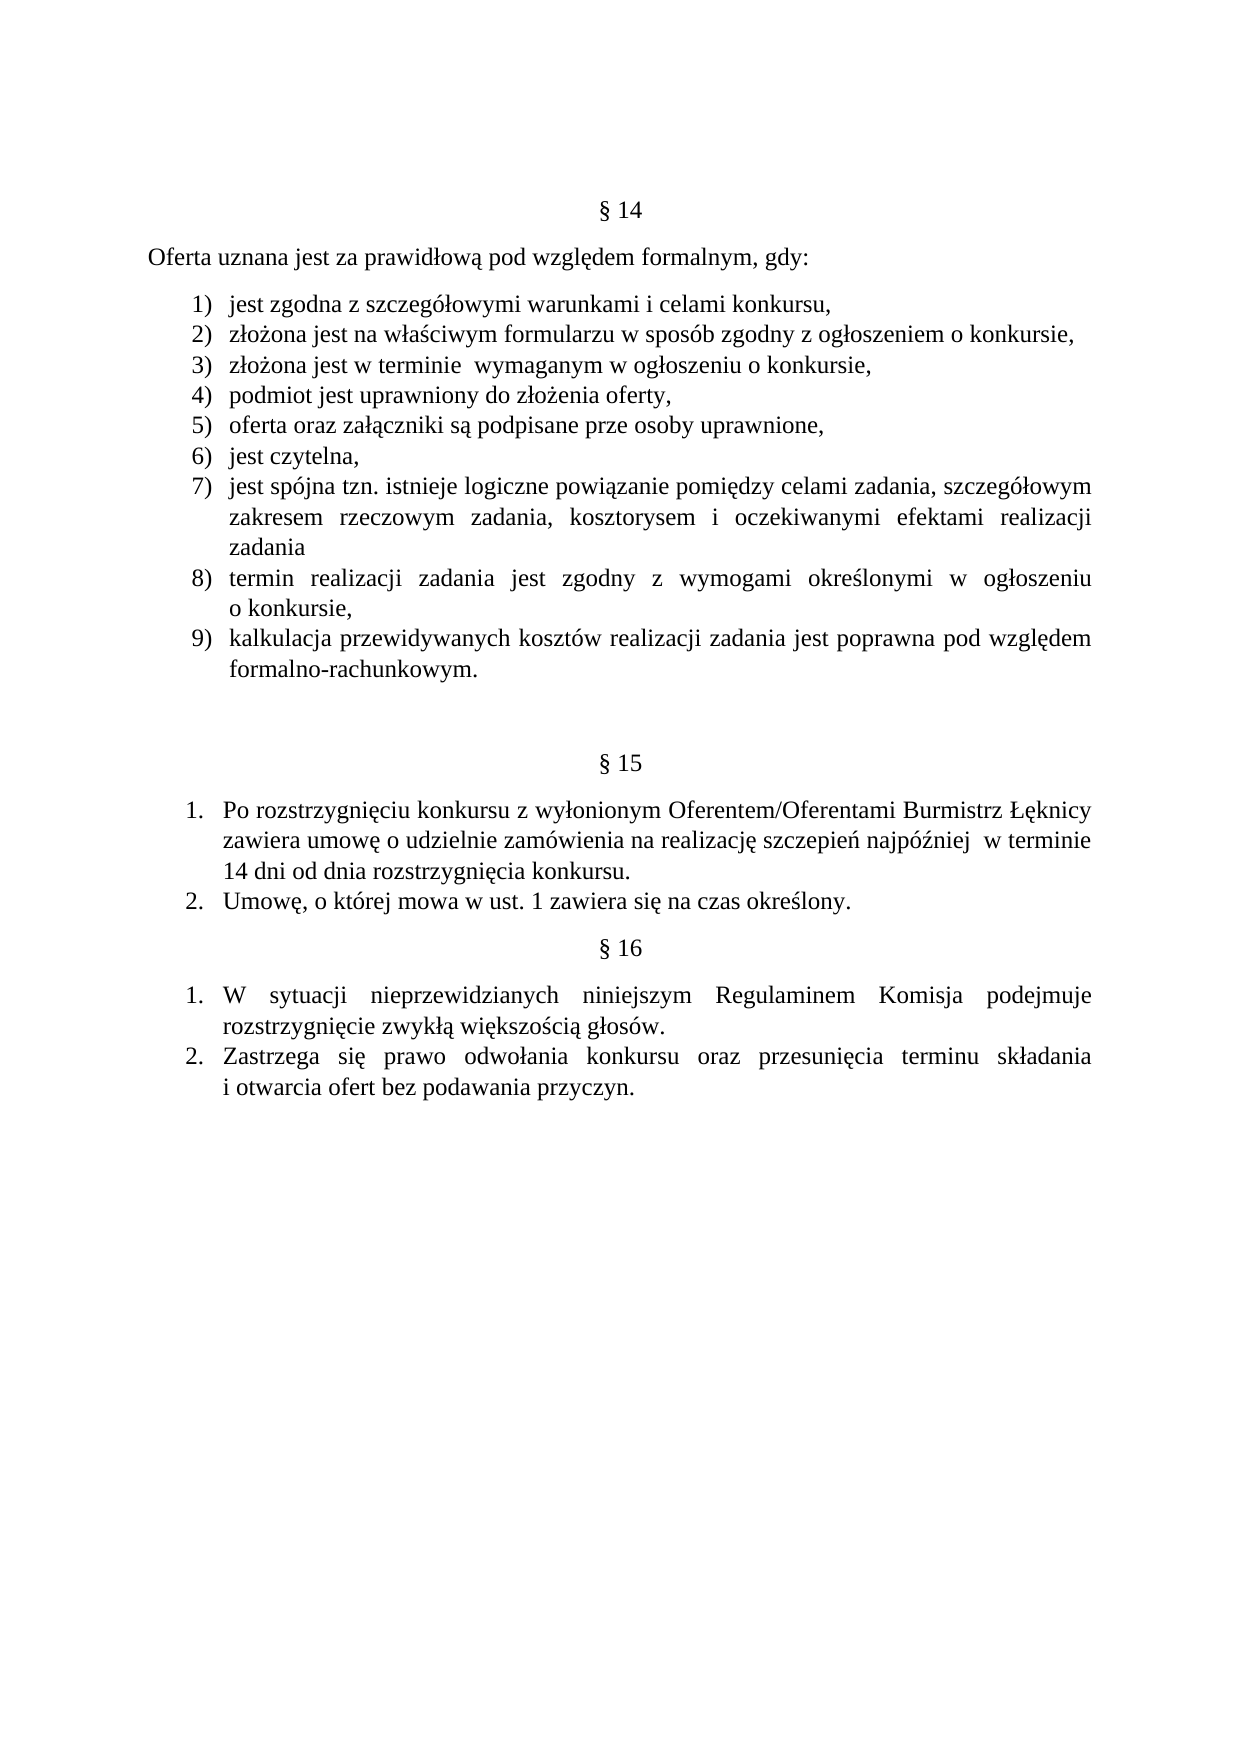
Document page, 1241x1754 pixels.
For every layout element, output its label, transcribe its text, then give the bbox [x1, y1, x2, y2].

list W sytuacji nieprzewidzianych niniejszym Regulaminem Komisja podejmuje rozstrzygnięcie zwykłą większością głosów. [185, 981, 1093, 1040]
list złożona jest na właściwym formularzu w sposób zgodny z ogłoszeniem o konkursie, [191, 319, 1093, 348]
list kalkulacja przewidywanych kosztów realizacji zadania jest poprawna pod względem formalno-rachunkowym. [191, 623, 1093, 683]
list jest spójna tzn. istnieje logiczne powiązanie pomiędzy celami zadania, szczegółowym zakresem rzeczowym zadania, kosztorysem i oczekiwanymi efektami realizacji zadania [191, 471, 1093, 561]
text Oferta uznana jest za prawidłową pod względem formalnym, gdy: [148, 242, 1093, 271]
text § 15 [148, 748, 1093, 777]
list złożona jest w terminie wymaganym w ogłoszeniu o konkursie, [191, 350, 1093, 378]
list Po rozstrzygnięciu konkursu z wyłonionym Oferentem/Oferentami Burmistrz Łęknicy zawiera umowę o udzielnie zamówienia na realizację szczepień najpóźniej w terminie 14 dni od dnia rozstrzygnięcia konkursu. [185, 795, 1093, 885]
list oferta oraz załączniki są podpisane prze osoby uprawnione, [191, 411, 1093, 439]
list termin realizacji zadania jest zgodny z wymogami określonymi w ogłoszeniu o konkursie, [191, 563, 1093, 622]
list Zastrzega się prawo odwołania konkursu oraz przesunięcia terminu składania i otwarcia ofert bez podawania przyczyn. [185, 1041, 1093, 1101]
list jest zgodna z szczegółowymi warunkami i celami konkursu, [191, 289, 1093, 318]
list podmiot jest uprawniony do złożenia oferty, [191, 380, 1093, 409]
list Umowę, o której mowa w ust. 1 zawiera się na czas określony. [185, 886, 1093, 915]
list jest czytelna, [191, 441, 1093, 470]
text § 16 [148, 933, 1093, 962]
text § 14 [148, 195, 1093, 223]
